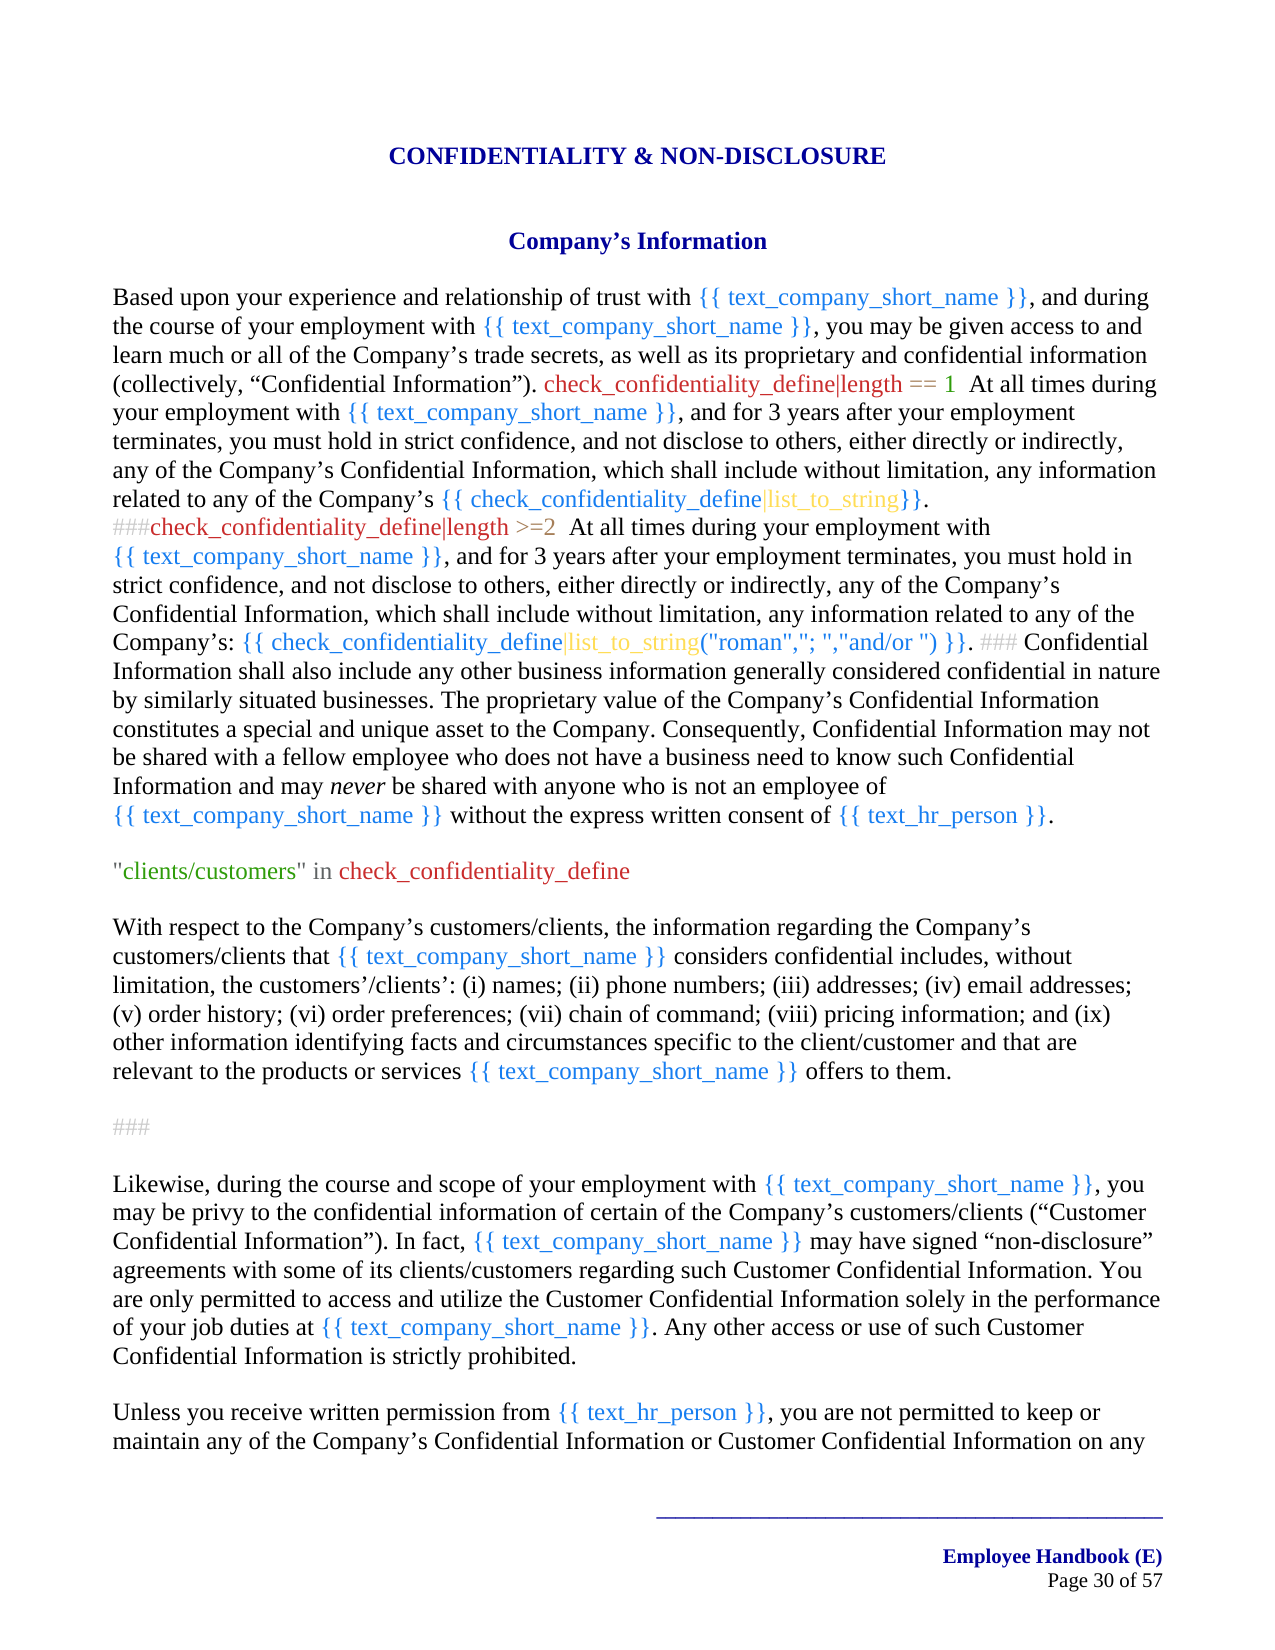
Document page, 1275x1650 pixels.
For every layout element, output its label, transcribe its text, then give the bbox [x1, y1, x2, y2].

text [112, 1397, 1162, 1455]
text With respect to the Company’s customers/clients, the information regarding the Company’s customers/clients that considers confidential includes, without limitation, the customers’/clients’: (i) names; (ii) phone numbers; (iii) addresses; (iv) email addresses; (v) order history; (vi) order preferences; (vii) chain of command; (viii) pricing information; and (ix) other information identifying facts and circumstances specific to the client/customer and that are relevant to the products or services offers to them. [112, 912, 1162, 1085]
subtitle CONFIDENTIALITY & NON-DISCLOSURE [112, 112, 1162, 170]
subtitle Company’s Information [112, 197, 1162, 255]
text Based upon your experience and relationship of trust with , and during the course of your employment with , you may be given access to and learn much or all of the Company’s trade secrets, as well as its proprietary and confidential information (collectively, “Confidential Information”). At all times during your employment with , and for 3 years after your employment terminates, you must hold in strict confidence, and not disclose to others, either directly or indirectly, any of the Company’s Confidential Information, which shall include without limitation, any information related to any of the Company’s . At all times during your employment with , and for 3 years after your employment terminates, you must hold in strict confidence, and not disclose to others, either directly or indirectly, any of the Company’s Confidential Information, which shall include without limitation, any information related to any of the Company’s: . Confidential Information shall also include any other business information generally considered confidential in nature by similarly situated businesses. The proprietary value of the Company’s Confidential Information constitutes a special and unique asset to the Company. Consequently, Confidential Information may not be shared with a fellow employee who does not have a business need to know such Confidential Information and may never be shared with anyone who is not an employee of without the express written consent of . [112, 282, 1162, 829]
text Likewise, during the course and scope of your employment with , you may be privy to the confidential information of certain of the Company’s customers/clients (“Customer Confidential Information”). In fact, may have signed “non-disclosure” agreements with some of its clients/customers regarding such Customer Confidential Information. You are only permitted to access and utilize the Customer Confidential Information solely in the performance of your job duties at . Any other access or use of such Customer Confidential Information is strictly prohibited. [112, 1169, 1162, 1370]
